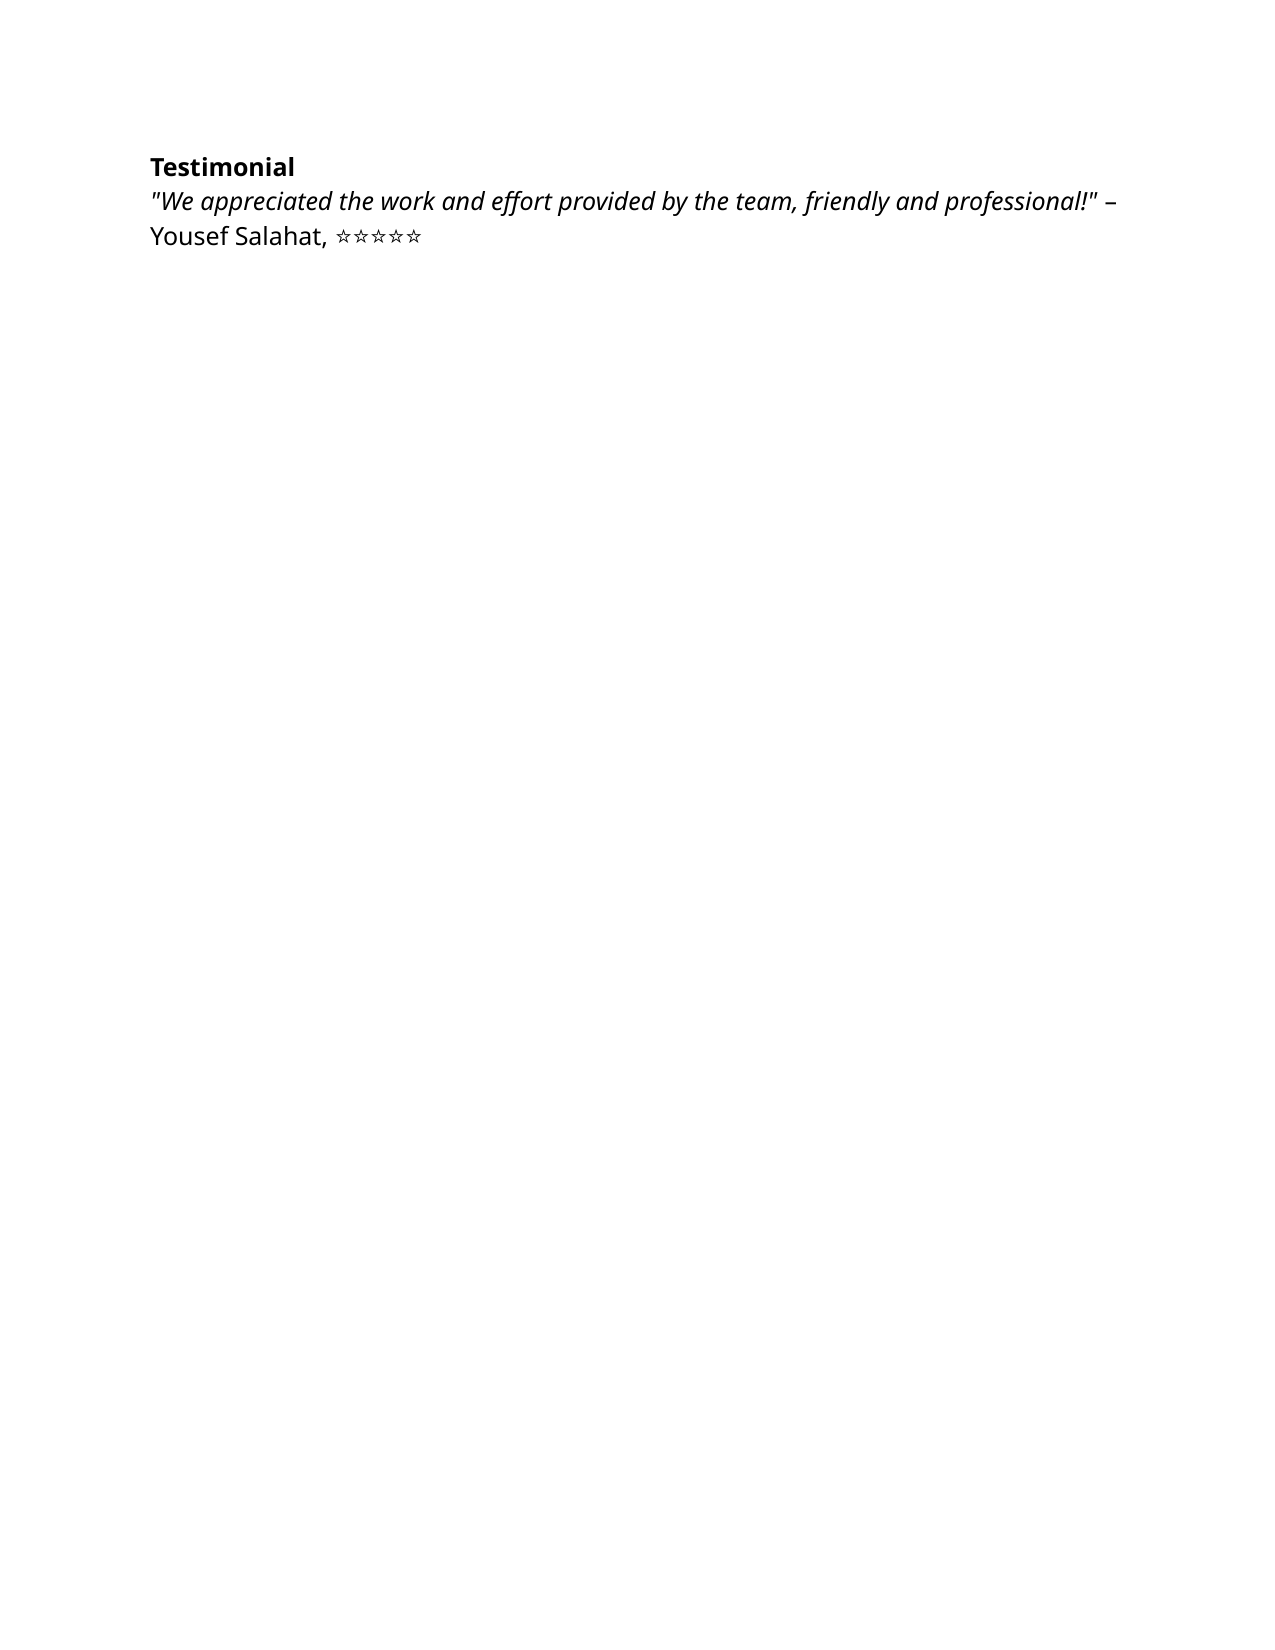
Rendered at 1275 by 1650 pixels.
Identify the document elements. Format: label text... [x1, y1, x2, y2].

text "We appreciated the work and effort provided by the team, friendly and professional!" – Yousef Salahat, ⭐⭐⭐⭐⭐ [150, 184, 1125, 252]
text Testimonial [150, 150, 1125, 184]
